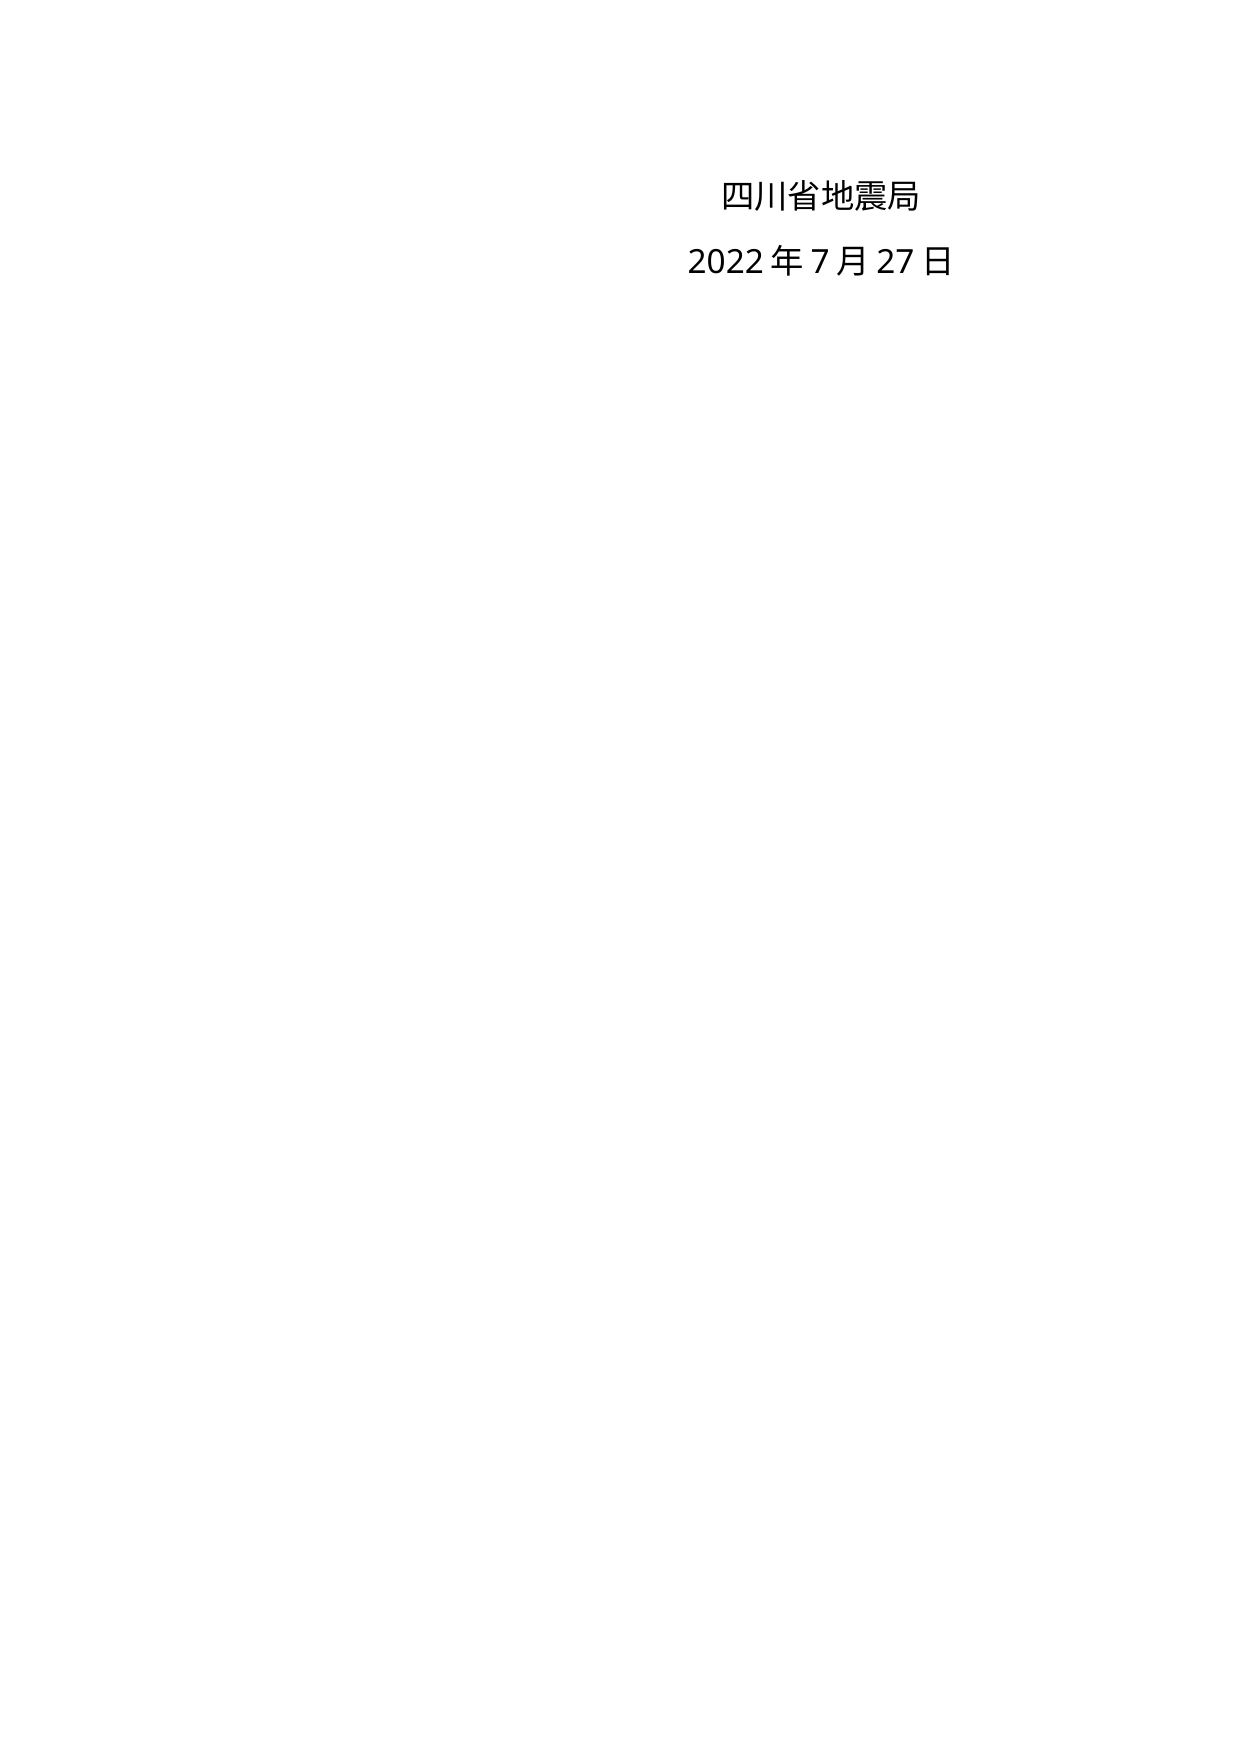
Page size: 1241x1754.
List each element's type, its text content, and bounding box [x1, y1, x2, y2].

text 2022年7月27日 [187, 227, 1053, 292]
text 四川省地震局 [187, 162, 1053, 227]
